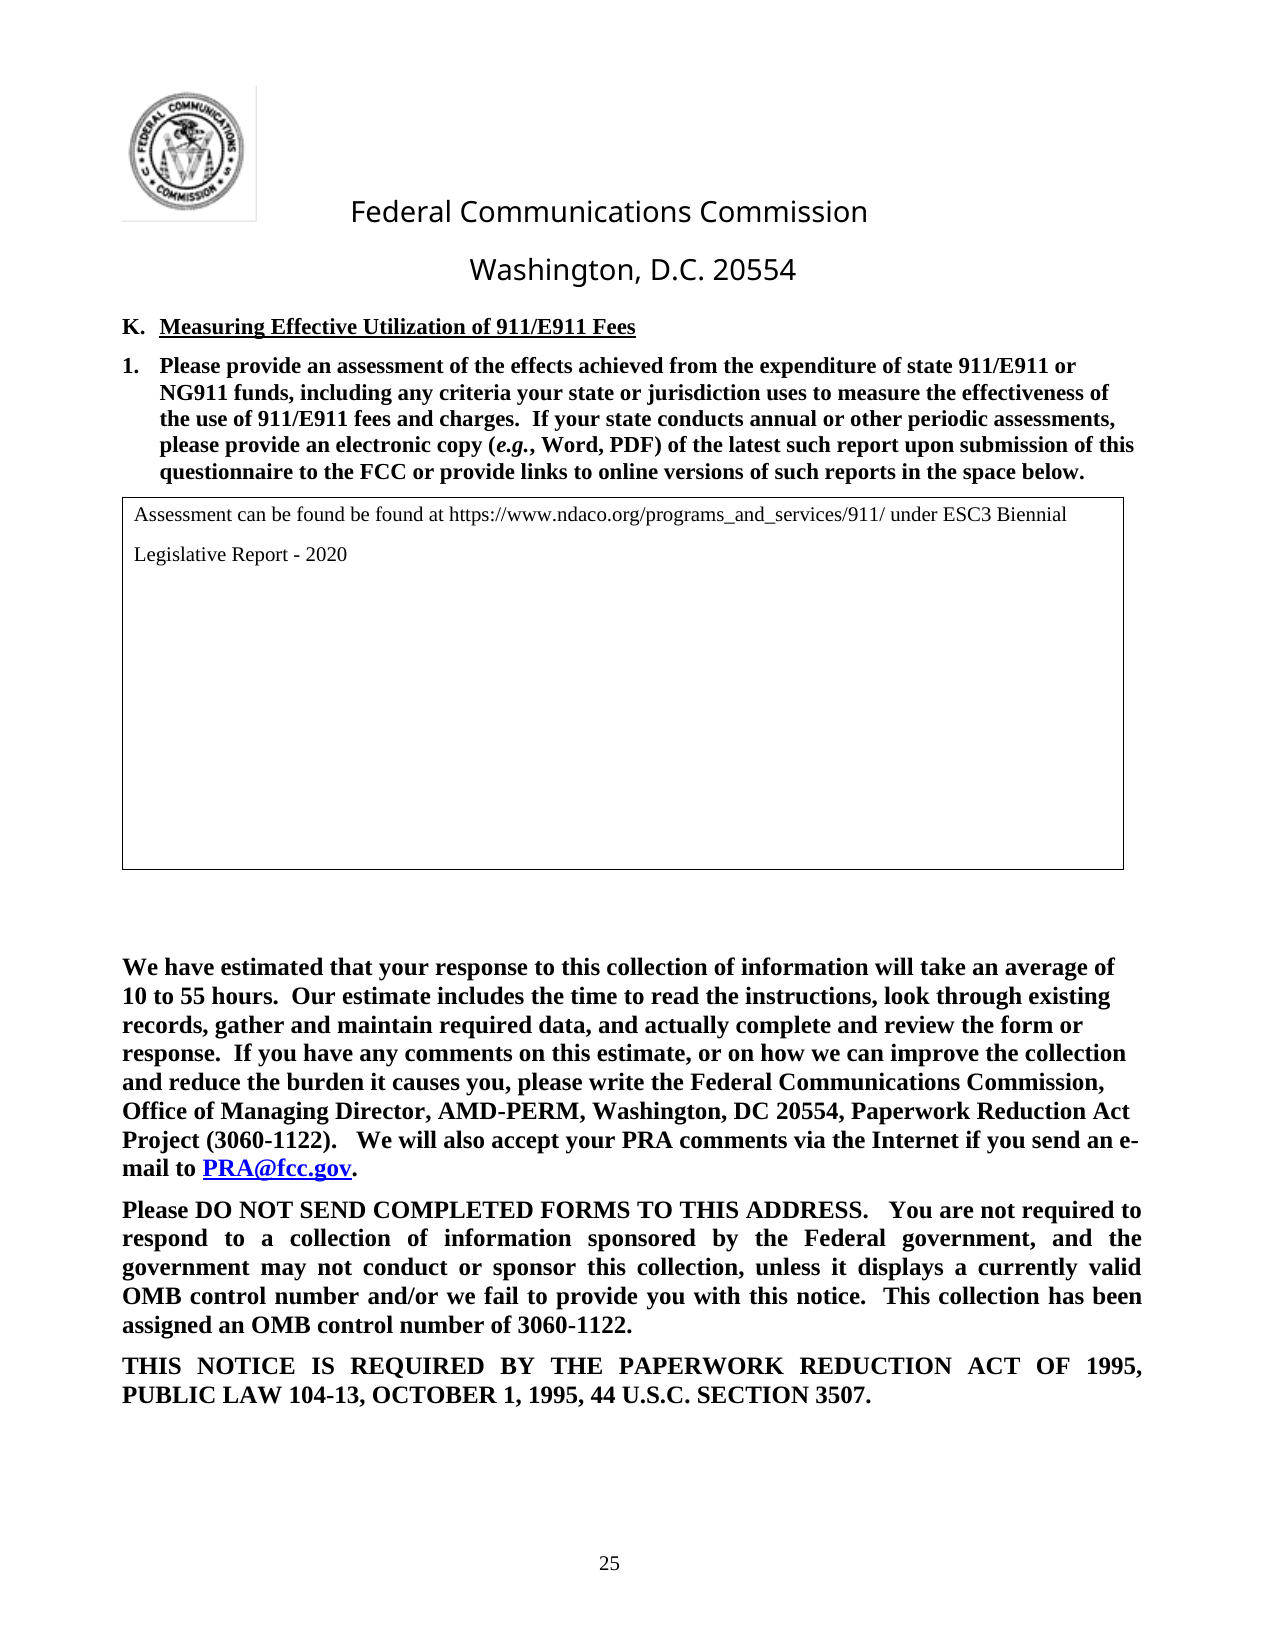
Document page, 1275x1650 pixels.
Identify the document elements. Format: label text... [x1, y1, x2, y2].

text THIS NOTICE IS REQUIRED BY THE PAPERWORK REDUCTION ACT OF 1995, PUBLIC LAW 104-13, OCTOBER 1, 1995, 44 U.S.C. SECTION 3507. [122, 1351, 1144, 1408]
text Please DO NOT SEND COMPLETED FORMS TO THIS ADDRESS. You are not required to respond to a collection of information sponsored by the Federal government, and the government may not conduct or sponsor this collection, unless it displays a currently valid OMB control number and/or we fail to provide you with this notice. This collection has been assigned an OMB control number of 3060-1122. [122, 1195, 1144, 1338]
picture [121, 86, 258, 223]
list Measuring Effective Utilization of 911/E911 Fees [122, 313, 1144, 340]
table_header Assessment can be found be found at https://www.ndaco.org/programs_and_services/911/ under ESC3 Biennial Legislative Report - 2020 [123, 498, 1123, 869]
text We have estimated that your response to this collection of information will take an average of 10 to 55 hours. Our estimate includes the time to read the instructions, look through existing records, gather and maintain required data, and actually complete and review the form or response. If you have any comments on this estimate, or on how we can improve the collection and reduce the burden it causes you, please write the Federal Communications Commission, Office of Managing Director, AMD-PERM, Washington, DC 20554, Paperwork Reduction Act Project (3060-1122). We will also accept your PRA comments via the Internet if you send an e-mail to PRA@fcc.gov. [122, 952, 1144, 1182]
list Please provide an assessment of the effects achieved from the expenditure of state 911/E911 or NG911 funds, including any criteria your state or jurisdiction uses to measure the effectiveness of the use of 911/E911 fees and charges. If your state conducts annual or other periodic assessments, please provide an electronic copy (e.g., Word, PDF) of the latest such report upon submission of this questionnaire to the FCC or provide links to online versions of such reports in the space below. [122, 352, 1144, 484]
